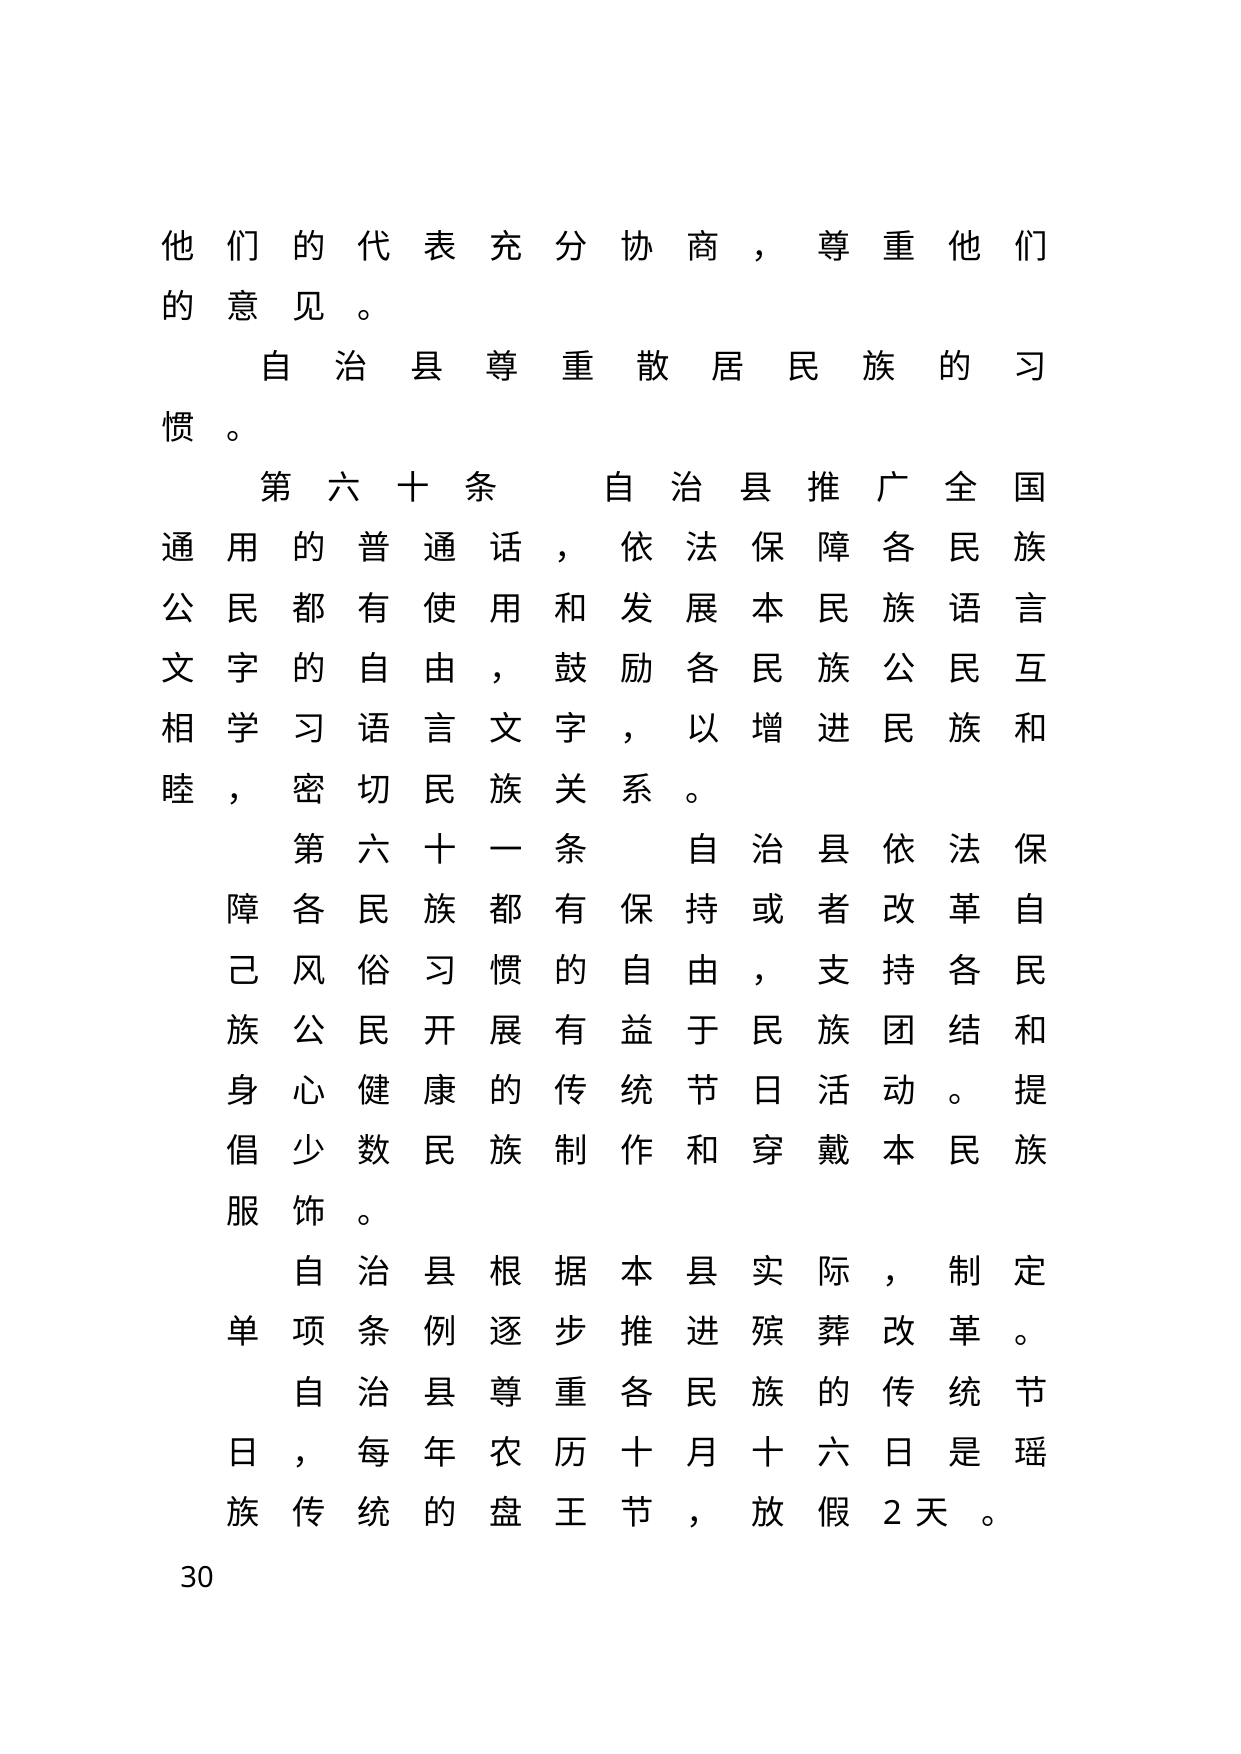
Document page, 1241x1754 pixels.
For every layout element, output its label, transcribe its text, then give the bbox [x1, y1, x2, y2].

text 第六十条 自治县推广全国通用的普通话，依法保障各民族公民都有使用和发展本民族语言文字的自由，鼓励各民族公民互相学习语言文字，以增进民族和睦，密切民族关系。 [161, 455, 1079, 817]
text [161, 213, 1079, 334]
text 自治县根据本县实际，制定单项条例逐步推进殡葬改革。 [204, 1239, 1079, 1359]
text 自治县尊重散居民族的习惯。 [161, 334, 1079, 455]
text 第六十一条 自治县依法保障各民族都有保持或者改革自己风俗习惯的自由，支持各民族公民开展有益于民族团结和身心健康的传统节日活动。提倡少数民族制作和穿戴本民族服饰。 [204, 817, 1079, 1239]
text 自治县尊重各民族的传统节日，每年农历十月十六日是瑶族传统的盘王节，放假2天。 [204, 1359, 1079, 1540]
